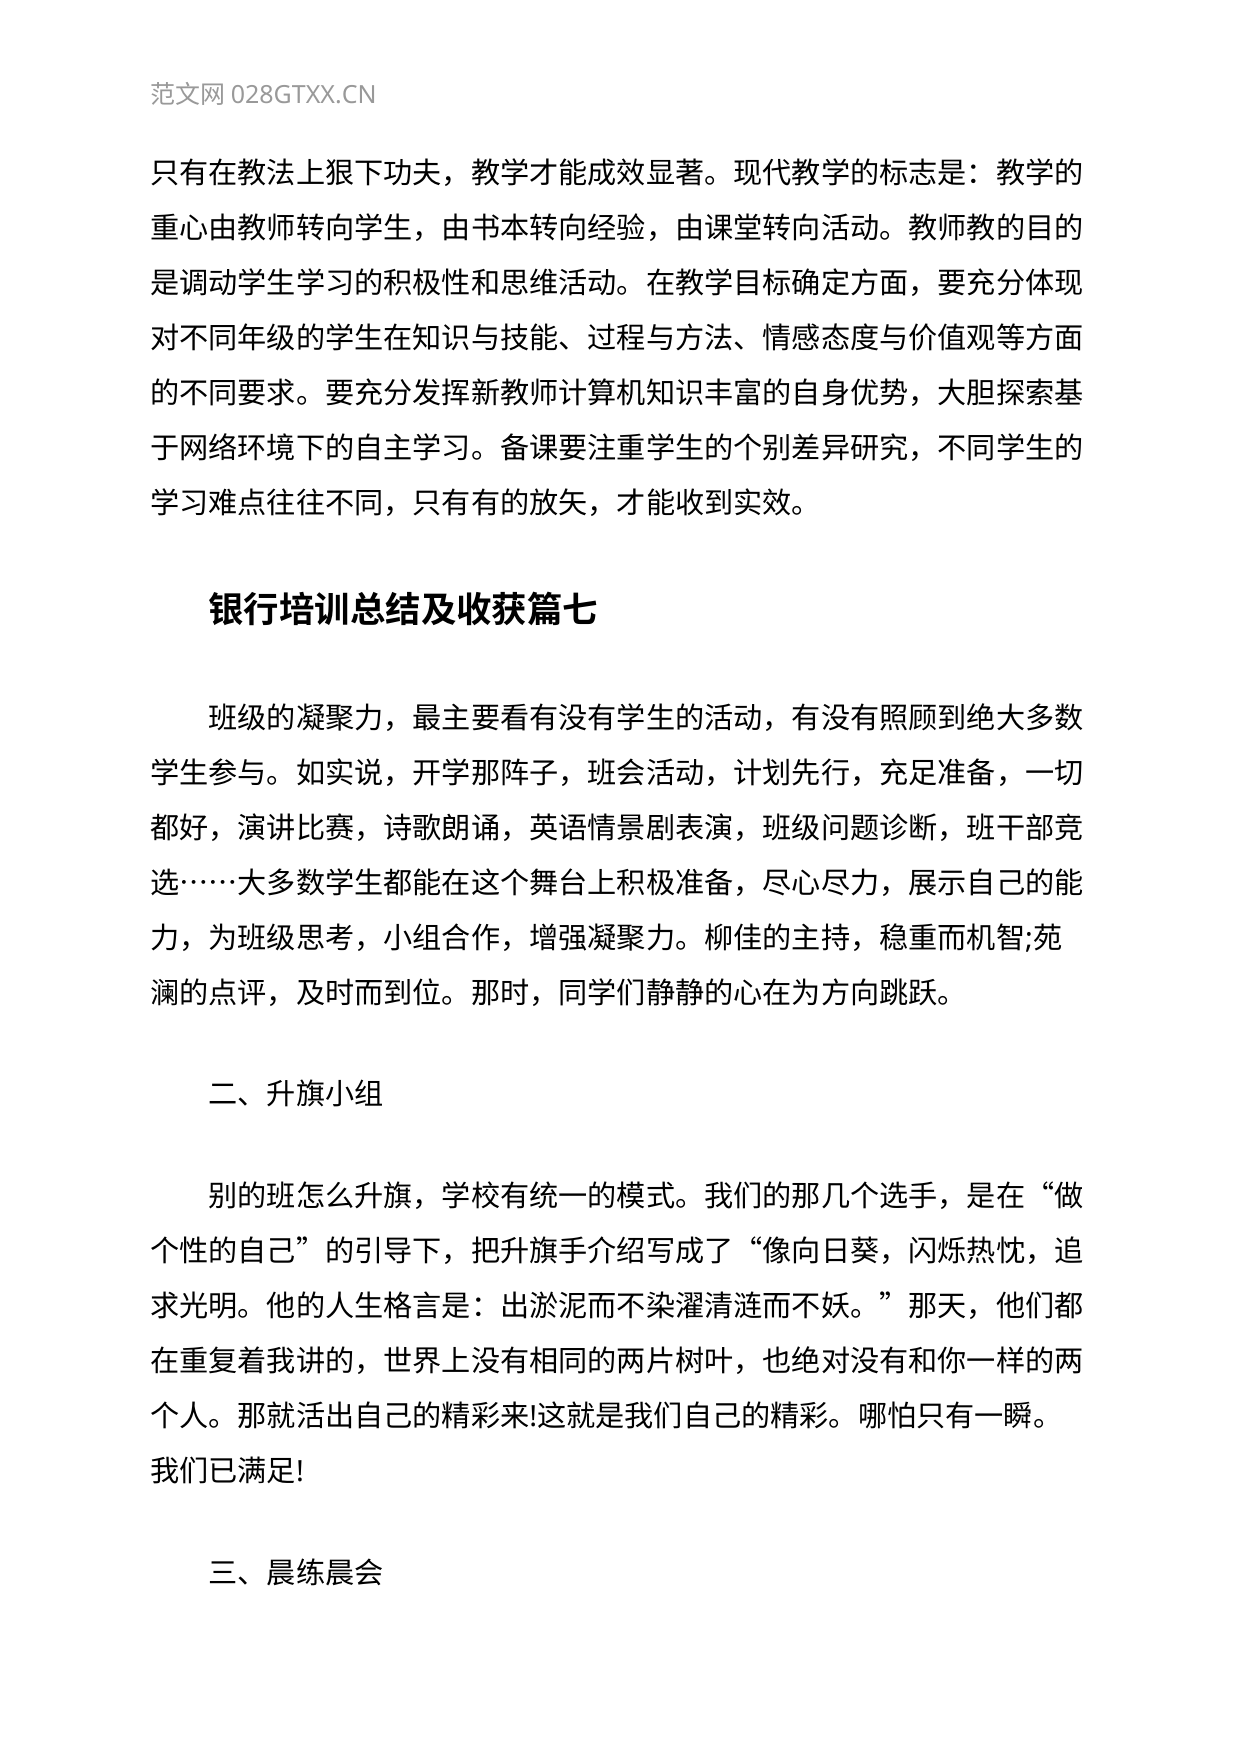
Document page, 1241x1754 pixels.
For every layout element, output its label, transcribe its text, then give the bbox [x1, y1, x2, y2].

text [150, 150, 1090, 522]
text 别的班怎么升旗，学校有统一的模式。我们的那几个选手，是在“做个性的自己”的引导下，把升旗手介绍写成了“像向日葵，闪烁热忱，追求光明。他的人生格言是：出淤泥而不染濯清涟而不妖。”那天，他们都在重复着我讲的，世界上没有相同的两片树叶，也绝对没有和你一样的两个人。那就活出自己的精彩来!这就是我们自己的精彩。哪怕只有一瞬。我们已满足! [150, 1173, 1090, 1490]
text 银行培训总结及收获篇七 [150, 581, 1090, 632]
text 班级的凝聚力，最主要看有没有学生的活动，有没有照顾到绝大多数学生参与。如实说，开学那阵子，班会活动，计划先行，充足准备，一切都好，演讲比赛，诗歌朗诵，英语情景剧表演，班级问题诊断，班干部竞选……大多数学生都能在这个舞台上积极准备，尽心尽力，展示自己的能力，为班级思考，小组合作，增强凝聚力。柳佳的主持，稳重而机智;苑澜的点评，及时而到位。那时，同学们静静的心在为方向跳跃。 [150, 694, 1090, 1011]
text 二、升旗小组 [150, 1071, 1090, 1113]
text 三、晨练晨会 [150, 1549, 1090, 1592]
